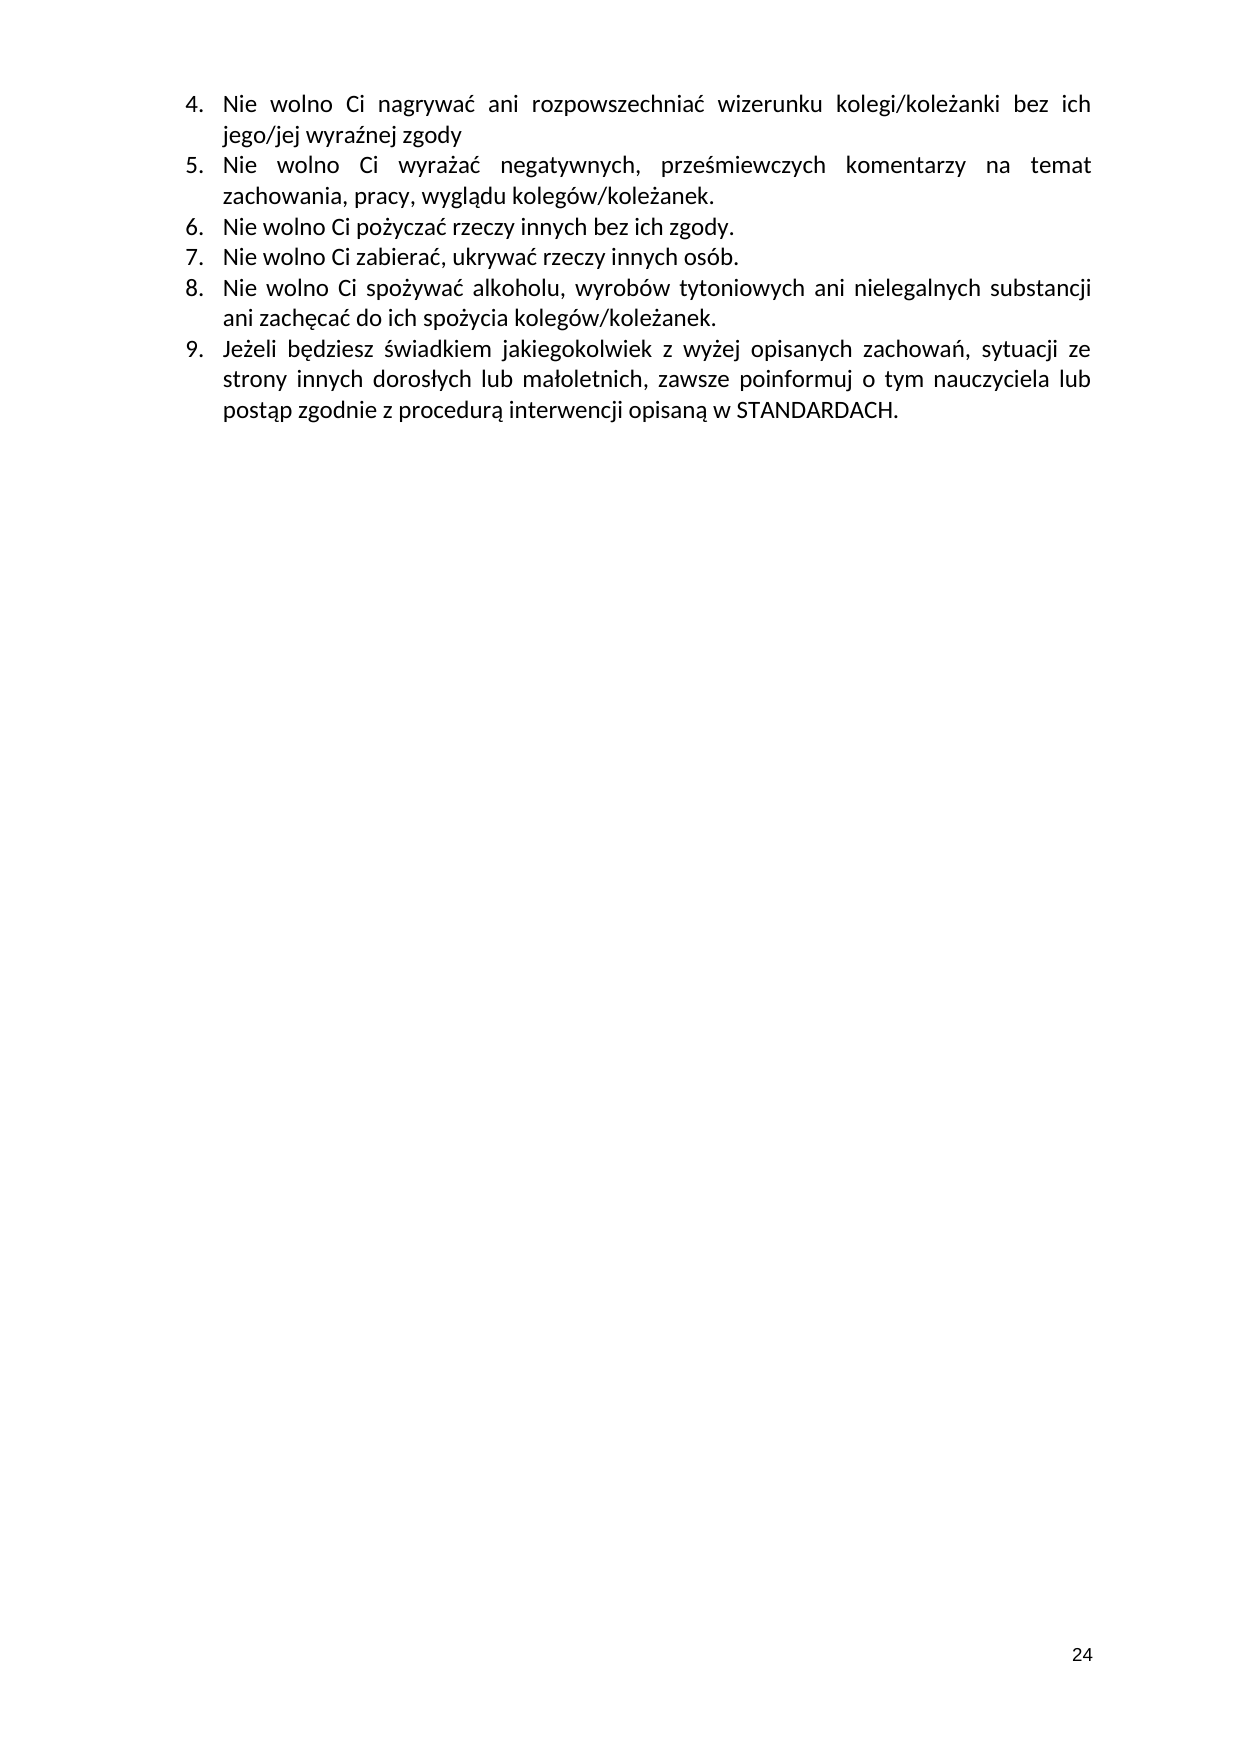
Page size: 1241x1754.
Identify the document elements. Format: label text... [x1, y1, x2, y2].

list Nie wolno Ci spożywać alkoholu, wyrobów tytoniowych ani nielegalnych substancji ani zachęcać do ich spożycia kolegów/koleżanek. [185, 272, 1093, 333]
list Nie wolno Ci pożyczać rzeczy innych bez ich zgody. [185, 211, 1093, 241]
list Nie wolno Ci wyrażać negatywnych, prześmiewczych komentarzy na temat zachowania, pracy, wyglądu kolegów/koleżanek. [185, 150, 1093, 211]
list Nie wolno Ci zabierać, ukrywać rzeczy innych osób. [185, 241, 1093, 272]
list Jeżeli będziesz świadkiem jakiegokolwiek z wyżej opisanych zachowań, sytuacji ze strony innych dorosłych lub małoletnich, zawsze poinformuj o tym nauczyciela lub postąp zgodnie z procedurą interwencji opisaną w STANDARDACH. [185, 333, 1093, 424]
list Nie wolno Ci nagrywać ani rozpowszechniać wizerunku kolegi/koleżanki bez ich jego/jej wyraźnej zgody [185, 89, 1093, 150]
